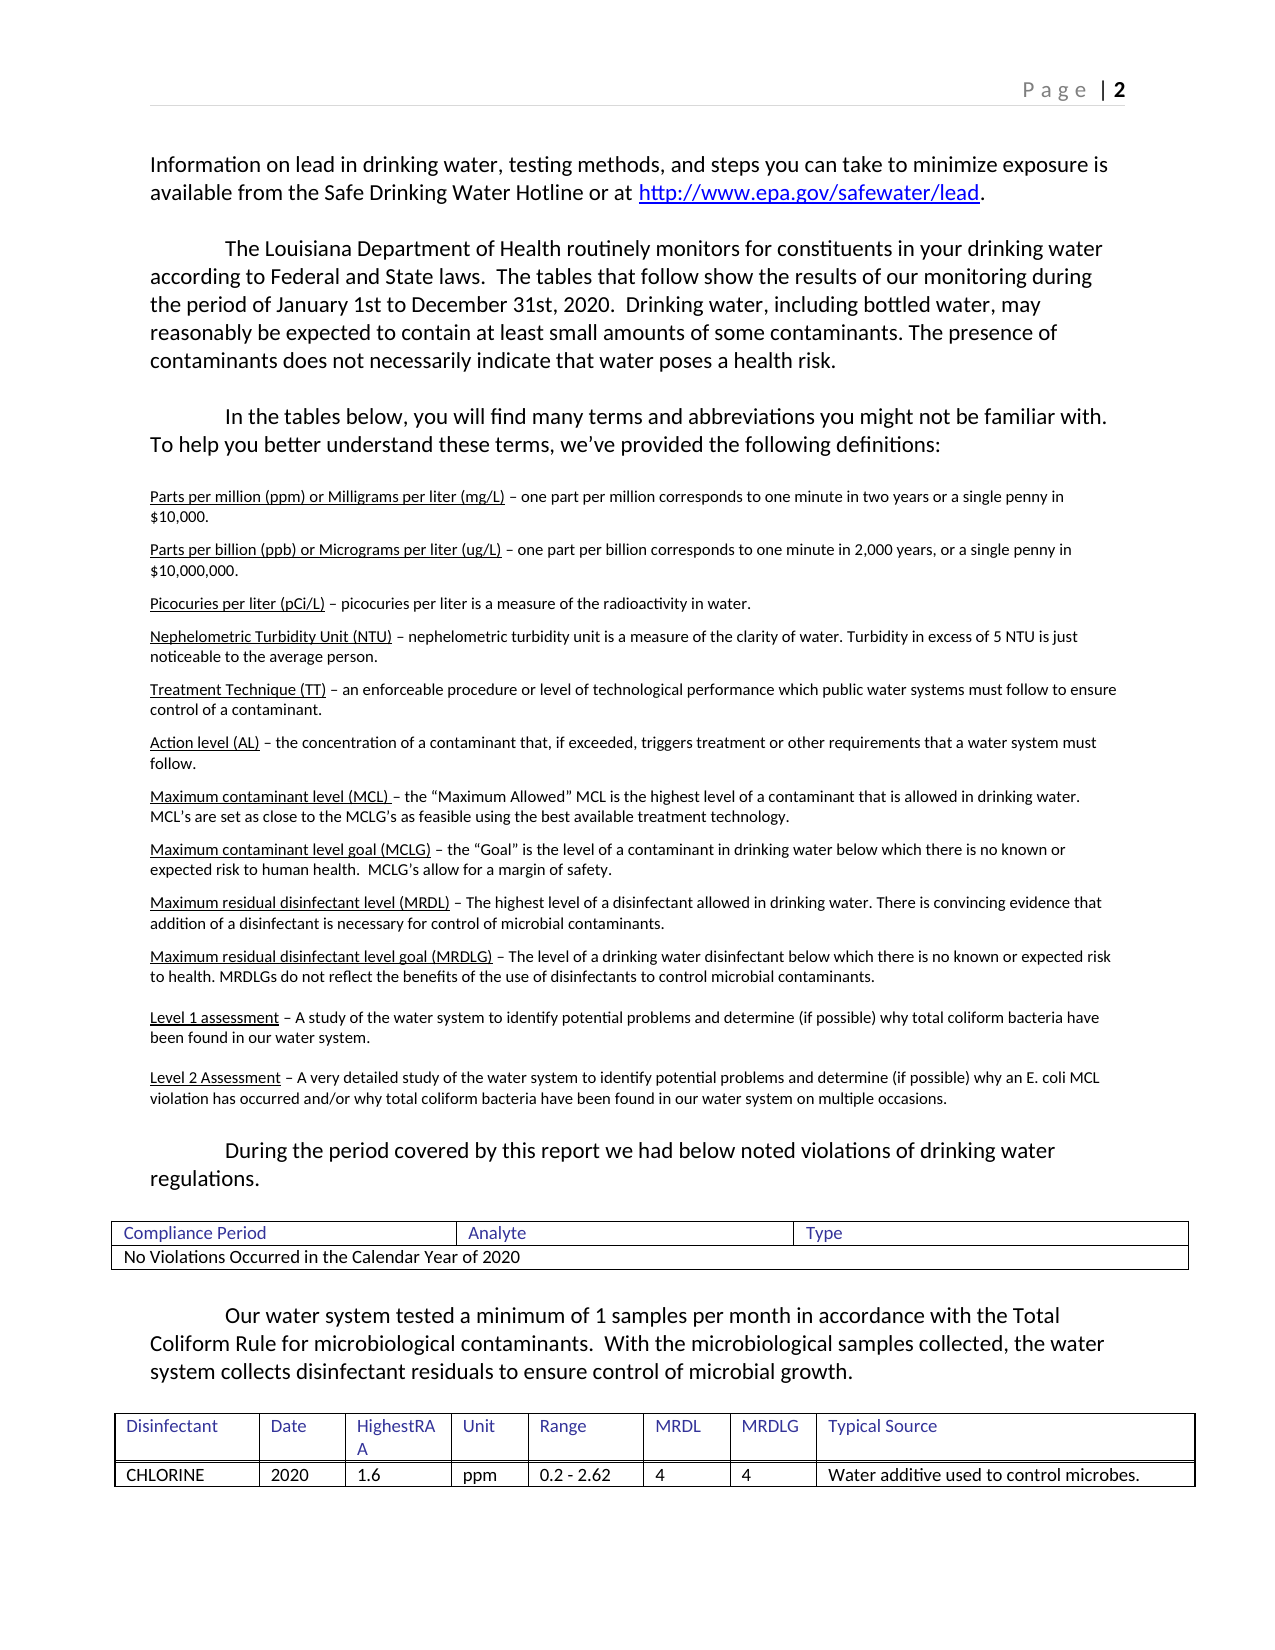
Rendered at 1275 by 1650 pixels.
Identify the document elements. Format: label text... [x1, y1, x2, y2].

table_header MRDL [644, 1414, 730, 1460]
text Level 2 Assessment – A very detailed study of the water system to identify potential problems and determine (if possible) why an E. coli MCL violation has occurred and/or why total coliform bacteria have been found in our water system on multiple occasions. [150, 1068, 1125, 1108]
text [150, 150, 1125, 206]
text In the tables below, you will find many terms and abbreviations you might not be familiar with. To help you better understand these terms, we’ve provided the following definitions: [150, 402, 1125, 458]
text The Louisiana Department of Health routinely monitors for constituents in your drinking water according to Federal and State laws. The tables that follow show the results of our monitoring during the period of January 1st to December 31st, 2020. Drinking water, including bottled water, may reasonably be expected to contain at least small amounts of some contaminants. The presence of contaminants does not necessarily indicate that water poses a health risk. [150, 234, 1125, 374]
table_cell 0.2 - 2.62 [529, 1463, 643, 1486]
table_header HighestRAA [346, 1414, 451, 1460]
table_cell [817, 1463, 1194, 1486]
table_header Compliance Period [112, 1222, 456, 1244]
table_cell 4 [731, 1463, 816, 1486]
table_cell 2020 [260, 1463, 345, 1486]
text Picocuries per liter (pCi/L) – picocuries per liter is a measure of the radioactivity in water. [150, 593, 1125, 613]
table_header Analyte [457, 1222, 793, 1244]
table_header Typical Source [817, 1414, 1194, 1460]
table_header Date [260, 1414, 345, 1460]
table_header Disinfectant [116, 1414, 259, 1460]
text Maximum contaminant level (MCL) – the “Maximum Allowed” MCL is the highest level of a contaminant that is allowed in drinking water. MCL’s are set as close to the MCLG’s as feasible using the best available treatment technology. [150, 786, 1125, 827]
table_cell CHLORINE [116, 1463, 259, 1486]
table_header Type [794, 1222, 1188, 1244]
table_cell ppm [452, 1463, 528, 1486]
table_cell 1.6 [346, 1463, 451, 1486]
text Parts per billion (ppb) or Micrograms per liter (ug/L) – one part per billion corresponds to one minute in 2,000 years, or a single penny in $10,000,000. [150, 539, 1125, 580]
table_cell 4 [644, 1463, 730, 1486]
text Our water system tested a minimum of 1 samples per month in accordance with the Total Coliform Rule for microbiological contaminants. With the microbiological samples collected, the water system collects disinfectant residuals to ensure control of microbial growth. [150, 1301, 1125, 1385]
table_cell No Violations Occurred in the Calendar Year of 2020 [112, 1246, 1188, 1268]
text Maximum contaminant level goal (MCLG) – the “Goal” is the level of a contaminant in drinking water below which there is no known or expected risk to human health. MCLG’s allow for a margin of safety. [150, 839, 1125, 880]
text Treatment Technique (TT) – an enforceable procedure or level of technological performance which public water systems must follow to ensure control of a contaminant. [150, 679, 1125, 720]
text Maximum residual disinfectant level (MRDL) – The highest level of a disinfectant allowed in drinking water. There is convincing evidence that addition of a disinfectant is necessary for control of microbial contaminants. [150, 893, 1125, 933]
text Parts per million (ppm) or Milligrams per liter (mg/L) – one part per million corresponds to one minute in two years or a single penny in $10,000. [150, 486, 1125, 527]
text Maximum residual disinfectant level goal (MRDLG) – The level of a drinking water disinfectant below which there is no known or expected risk to health. MRDLGs do not reflect the benefits of the use of disinfectants to control microbial contaminants. [150, 946, 1125, 987]
table_header Unit [452, 1414, 528, 1460]
text Level 1 assessment – A study of the water system to identify potential problems and determine (if possible) why total coliform bacteria have been found in our water system. [150, 1007, 1125, 1047]
table_header Range [529, 1414, 643, 1460]
text During the period covered by this report we had below noted violations of drinking water regulations. [150, 1136, 1125, 1192]
text Nephelometric Turbidity Unit (NTU) – nephelometric turbidity unit is a measure of the clarity of water. Turbidity in excess of 5 NTU is just noticeable to the average person. [150, 626, 1125, 667]
table_header MRDLG [731, 1414, 816, 1460]
text Action level (AL) – the concentration of a contaminant that, if exceeded, triggers treatment or other requirements that a water system must follow. [150, 733, 1125, 773]
